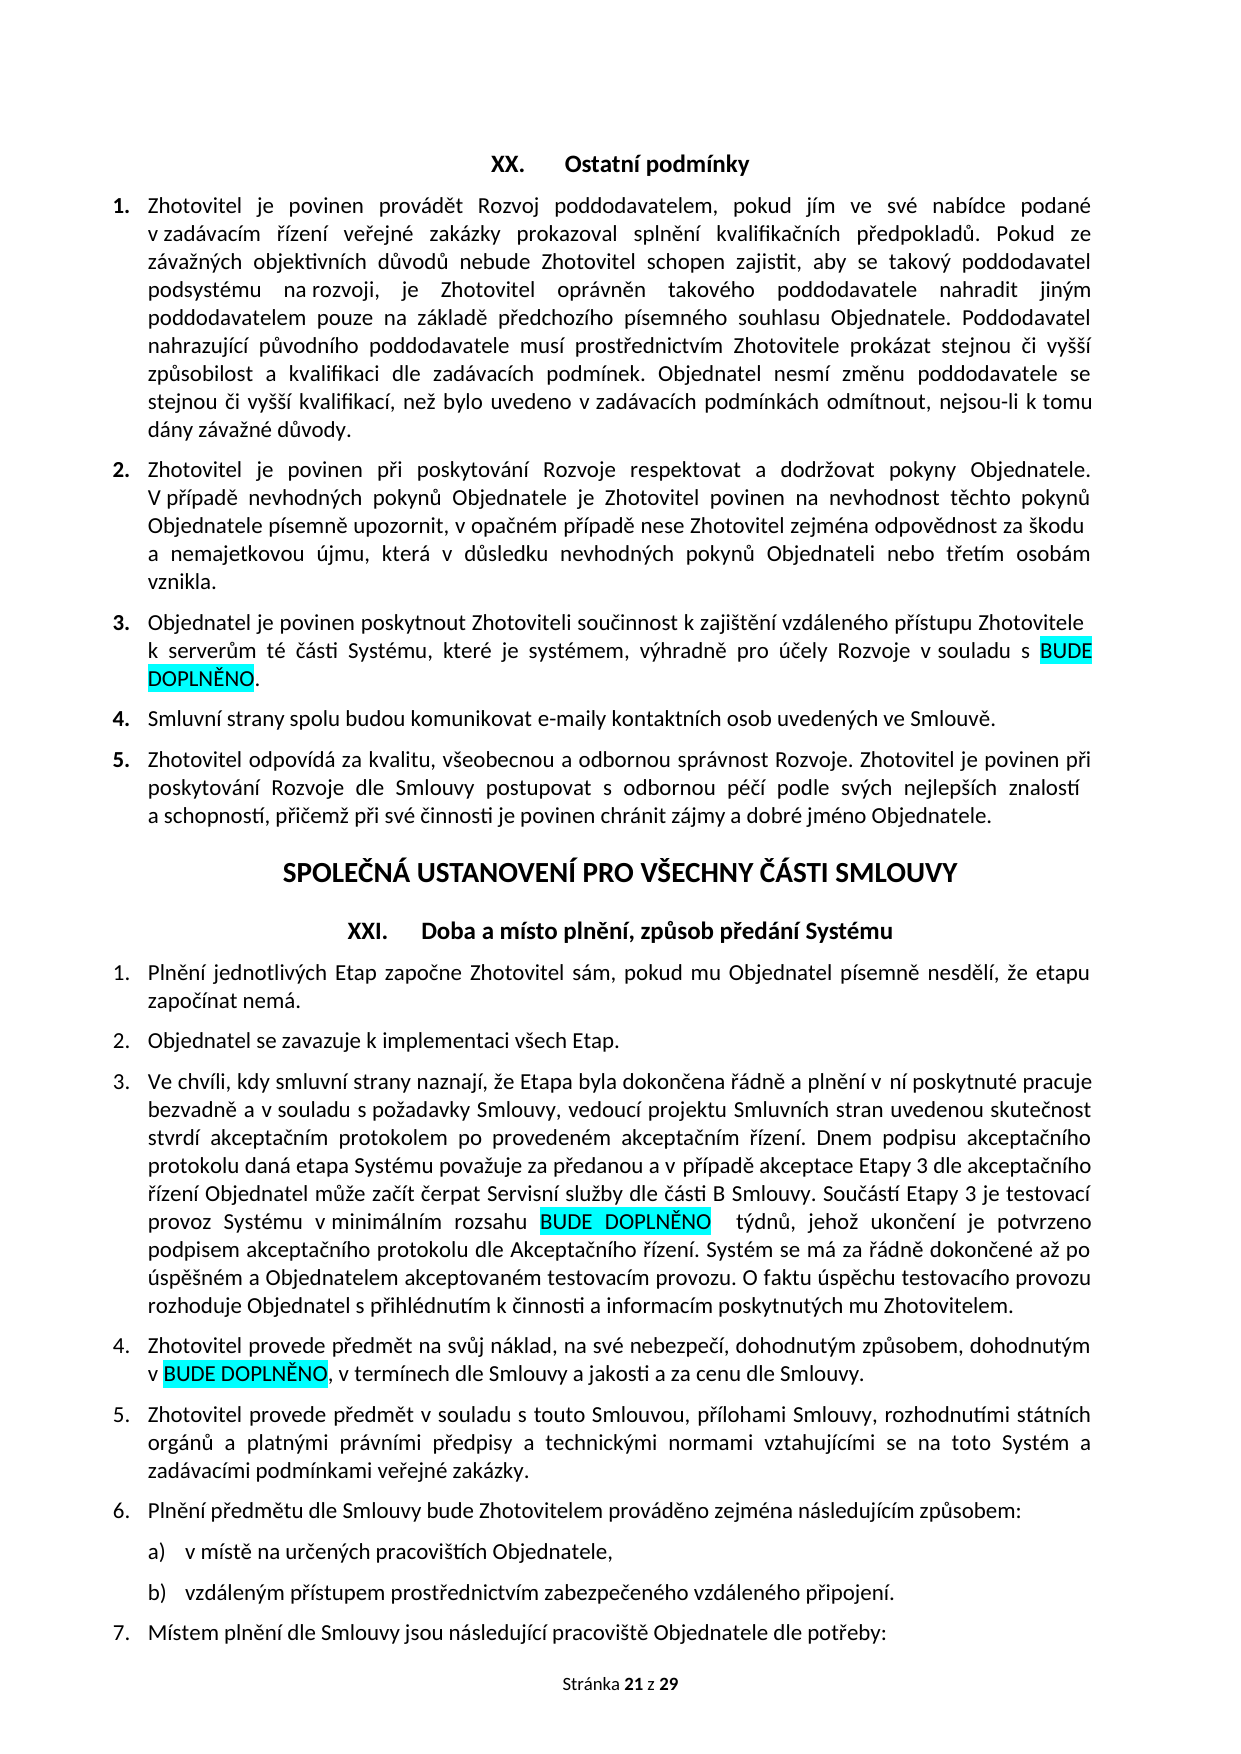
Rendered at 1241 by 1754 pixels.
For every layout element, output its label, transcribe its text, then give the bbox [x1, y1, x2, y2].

text Místem plnění dle Smlouvy jsou následující pracoviště Objednatele dle potřeby: [130, 1618, 1092, 1646]
text Plnění jednotlivých Etap započne Zhotovitel sám, pokud mu Objednatel písemně nesdělí, že etapu započínat nemá. [130, 958, 1092, 1014]
text Zhotovitel je povinen při poskytování Rozvoje respektovat a dodržovat pokyny Objednatele. V případě nevhodných pokynů Objednatele je Zhotovitel povinen na nevhodnost těchto pokynů Objednatele písemně upozornit, v opačném případě nese Zhotovitel zejména odpovědnost za škodu a nemajetkovou újmu, která v důsledku nevhodných pokynů Objednateli nebo třetím osobám vznikla. [130, 455, 1092, 596]
subtitle Ostatní podmínky [148, 148, 1092, 178]
text v místě na určených pracovištích Objednatele, [148, 1537, 1092, 1565]
text Plnění předmětu dle Smlouvy bude Zhotovitelem prováděno zejména následujícím způsobem: [130, 1497, 1092, 1525]
text Zhotovitel provede předmět na svůj náklad, na své nebezpečí, dohodnutým způsobem, dohodnutým v BUDE DOPLNĚNO, v termínech dle Smlouvy a jakosti a za cenu dle Smlouvy. [130, 1332, 1092, 1388]
text Objednatel se zavazuje k implementaci všech Etap. [130, 1026, 1092, 1054]
subtitle SPOLEČNÁ USTANOVENÍ PRO VŠECHNY ČÁSTI SMLOUVY [148, 854, 1092, 890]
text Smluvní strany spolu budou komunikovat e-maily kontaktních osob uvedených ve Smlouvě. [130, 704, 1092, 733]
text Zhotovitel odpovídá za kvalitu, všeobecnou a odbornou správnost Rozvoje. Zhotovitel je povinen při poskytování Rozvoje dle Smlouvy postupovat s odbornou péčí podle svých nejlepších znalostí a schopností, přičemž při své činnosti je povinen chránit zájmy a dobré jméno Objednatele. [130, 745, 1092, 829]
text vzdáleným přístupem prostřednictvím zabezpečeného vzdáleného připojení. [148, 1578, 1092, 1606]
text Zhotovitel provede předmět v souladu s touto Smlouvou, přílohami Smlouvy, rozhodnutími státních orgánů a platnými právními předpisy a technickými normami vztahujícími se na toto Systém a zadávacími podmínkami veřejné zakázky. [130, 1400, 1092, 1484]
text Ve chvíli, kdy smluvní strany naznají, že Etapa byla dokončena řádně a plnění v ní poskytnuté pracuje bezvadně a v souladu s požadavky Smlouvy, vedoucí projektu Smluvních stran uvedenou skutečnost stvrdí akceptačním protokolem po provedeném akceptačním řízení. Dnem podpisu akceptačního protokolu daná etapa Systému považuje za předanou a v případě akceptace Etapy 3 dle akceptačního řízení Objednatel může začít čerpat Servisní služby dle části B Smlouvy. Součástí Etapy 3 je testovací provoz Systému v minimálním rozsahu BUDE DOPLNĚNO týdnů, jehož ukončení je potvrzeno podpisem akceptačního protokolu dle Akceptačního řízení. Systém se má za řádně dokončené až po úspěšném a Objednatelem akceptovaném testovacím provozu. O faktu úspěchu testovacího provozu rozhoduje Objednatel s přihlédnutím k činnosti a informacím poskytnutých mu Zhotovitelem. [130, 1067, 1092, 1319]
text Zhotovitel je povinen provádět Rozvoj poddodavatelem, pokud jím ve své nabídce podané v zadávacím řízení veřejné zakázky prokazoval splnění kvalifikačních předpokladů. Pokud ze závažných objektivních důvodů nebude Zhotovitel schopen zajistit, aby se takový poddodavatel podsystému na rozvoji, je Zhotovitel oprávněn takového poddodavatele nahradit jiným poddodavatelem pouze na základě předchozího písemného souhlasu Objednatele. Poddodavatel nahrazující původního poddodavatele musí prostřednictvím Zhotovitele prokázat stejnou či vyšší způsobilost a kvalifikaci dle zadávacích podmínek. Objednatel nesmí změnu poddodavatele se stejnou či vyšší kvalifikací, než bylo uvedeno v zadávacích podmínkách odmítnout, nejsou-li k tomu dány závažné důvody. [130, 191, 1092, 443]
subtitle Doba a místo plnění, způsob předání Systému [148, 915, 1092, 945]
text Objednatel je povinen poskytnout Zhotoviteli součinnost k zajištění vzdáleného přístupu Zhotovitele k serverům té části Systému, které je systémem, výhradně pro účely Rozvoje v souladu s BUDE DOPLNĚNO. [130, 608, 1092, 692]
